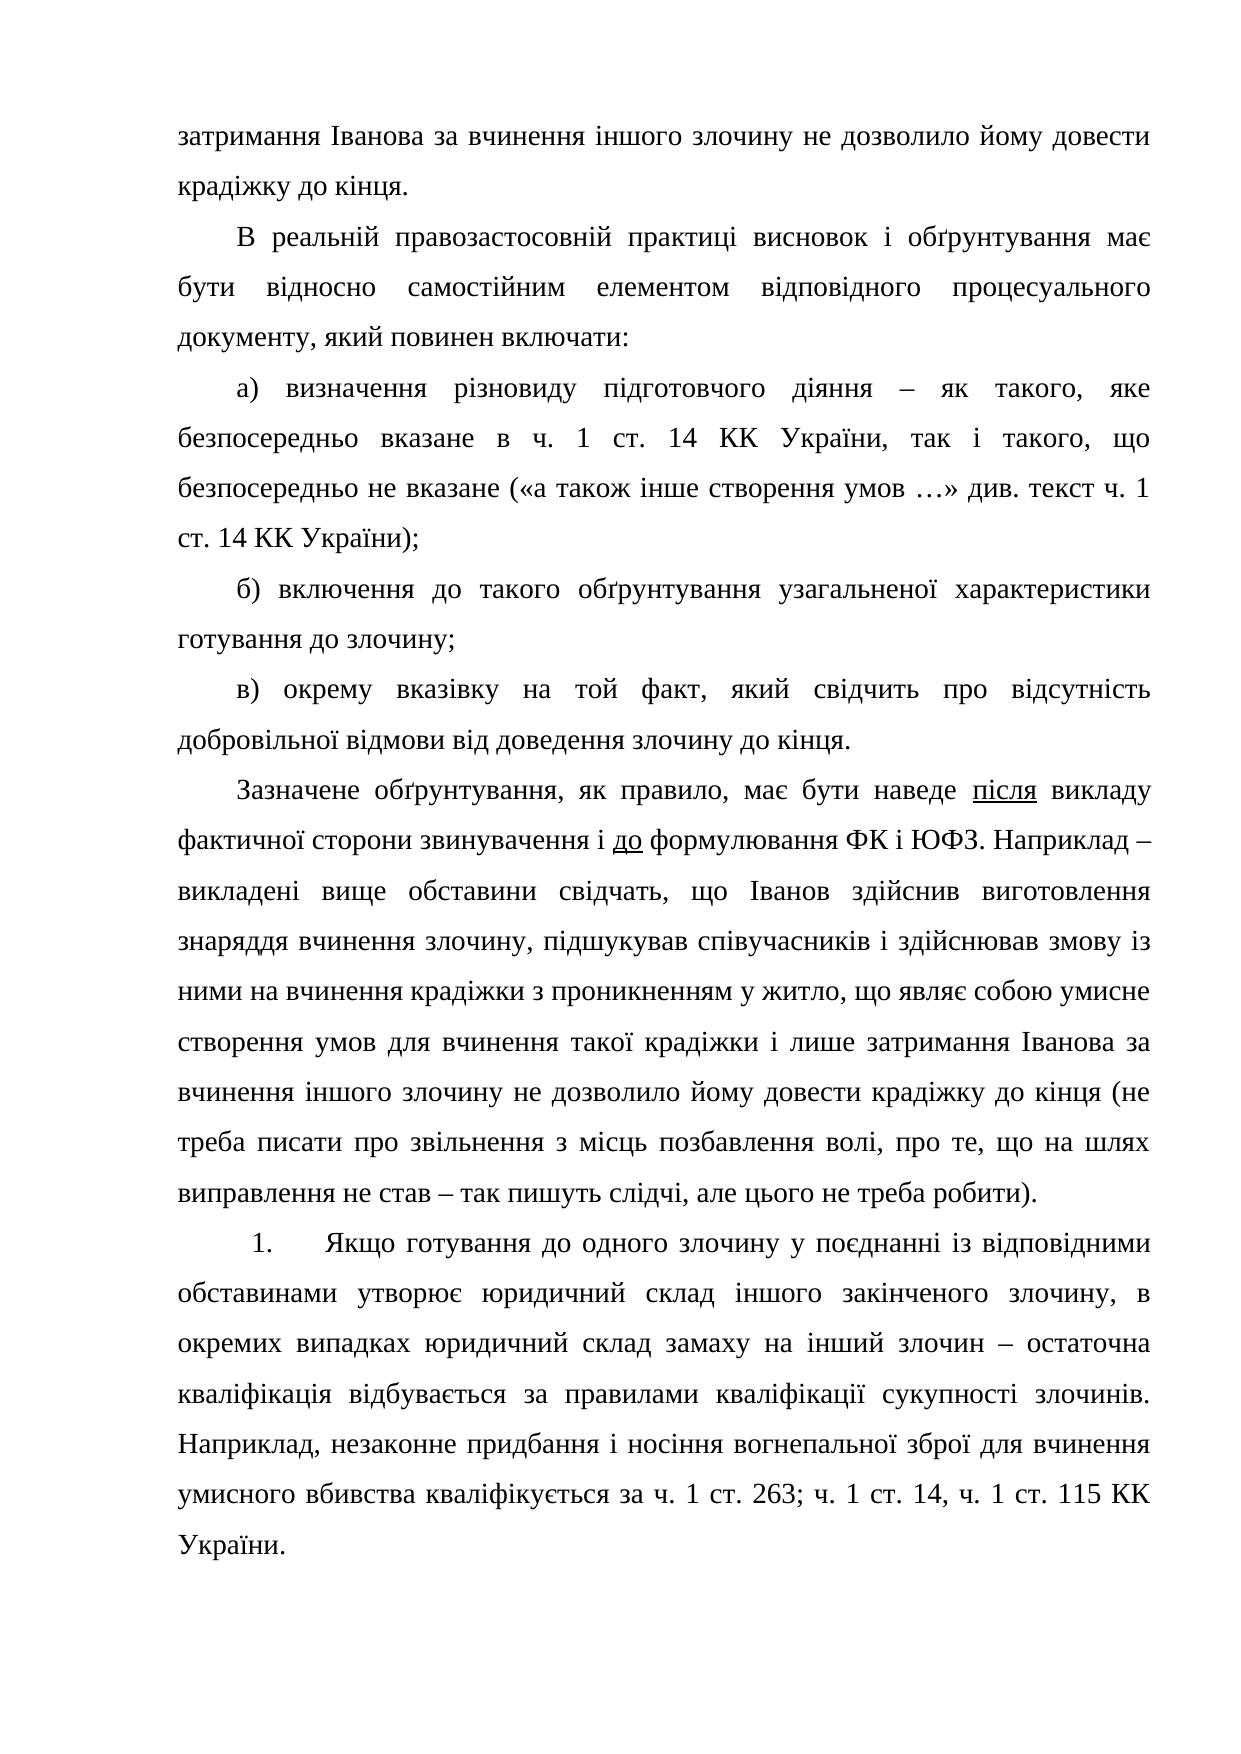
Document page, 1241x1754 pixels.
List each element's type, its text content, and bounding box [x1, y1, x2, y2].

text Зазначене обґрунтування, як правило, має бути наведе після викладу фактичної сторони звинувачення і до формулювання ФК і ЮФЗ. Наприклад – викладені вище обставини свідчать, що Іванов здійснив виготовлення знаряддя вчинення злочину, підшукував співучасників і здійснював змову із ними на вчинення крадіжки з проникненням у житло, що являє собою умисне створення умов для вчинення такої крадіжки і лише затримання Іванова за вчинення іншого злочину не дозволило йому довести крадіжку до кінця (не треба писати про звільнення з місць позбавлення волі, про те, що на шлях виправлення не став – так пишуть слідчі, але цього не треба робити). [177, 772, 1152, 1208]
text в) окрему вказівку на той факт, який свідчить про відсутність добровільної відмови від доведення злочину до кінця. [177, 672, 1152, 755]
list Якщо готування до одного злочину у поєднанні із відповідними обставинами утворює юридичний склад іншого закінченого злочину, в окремих випадках юридичний склад замаху на інший злочин – остаточна кваліфікація відбувається за правилами кваліфікації сукупності злочинів. Наприклад, незаконне придбання і носіння вогнепальної зброї для вчинення умисного вбивства кваліфікується за ч. 1 ст. 263; ч. 1 ст. 14, ч. 1 ст. 115 КК України. [177, 1225, 1152, 1560]
text В реальній правозастосовній практиці висновок і обґрунтування має бути відносно самостійним елементом відповідного процесуального документу, який повинен включати: [177, 219, 1152, 353]
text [177, 118, 1152, 202]
text а) визначення різновиду підготовчого діяння – як такого, яке безпосередньо вказане в ч. 1 ст. 14 КК України, так і такого, що безпосередньо не вказане («а також інше створення умов …» див. текст ч. 1 ст. 14 КК України); [177, 370, 1152, 554]
text б) включення до такого обґрунтування узагальненої характеристики готування до злочину; [177, 571, 1152, 655]
